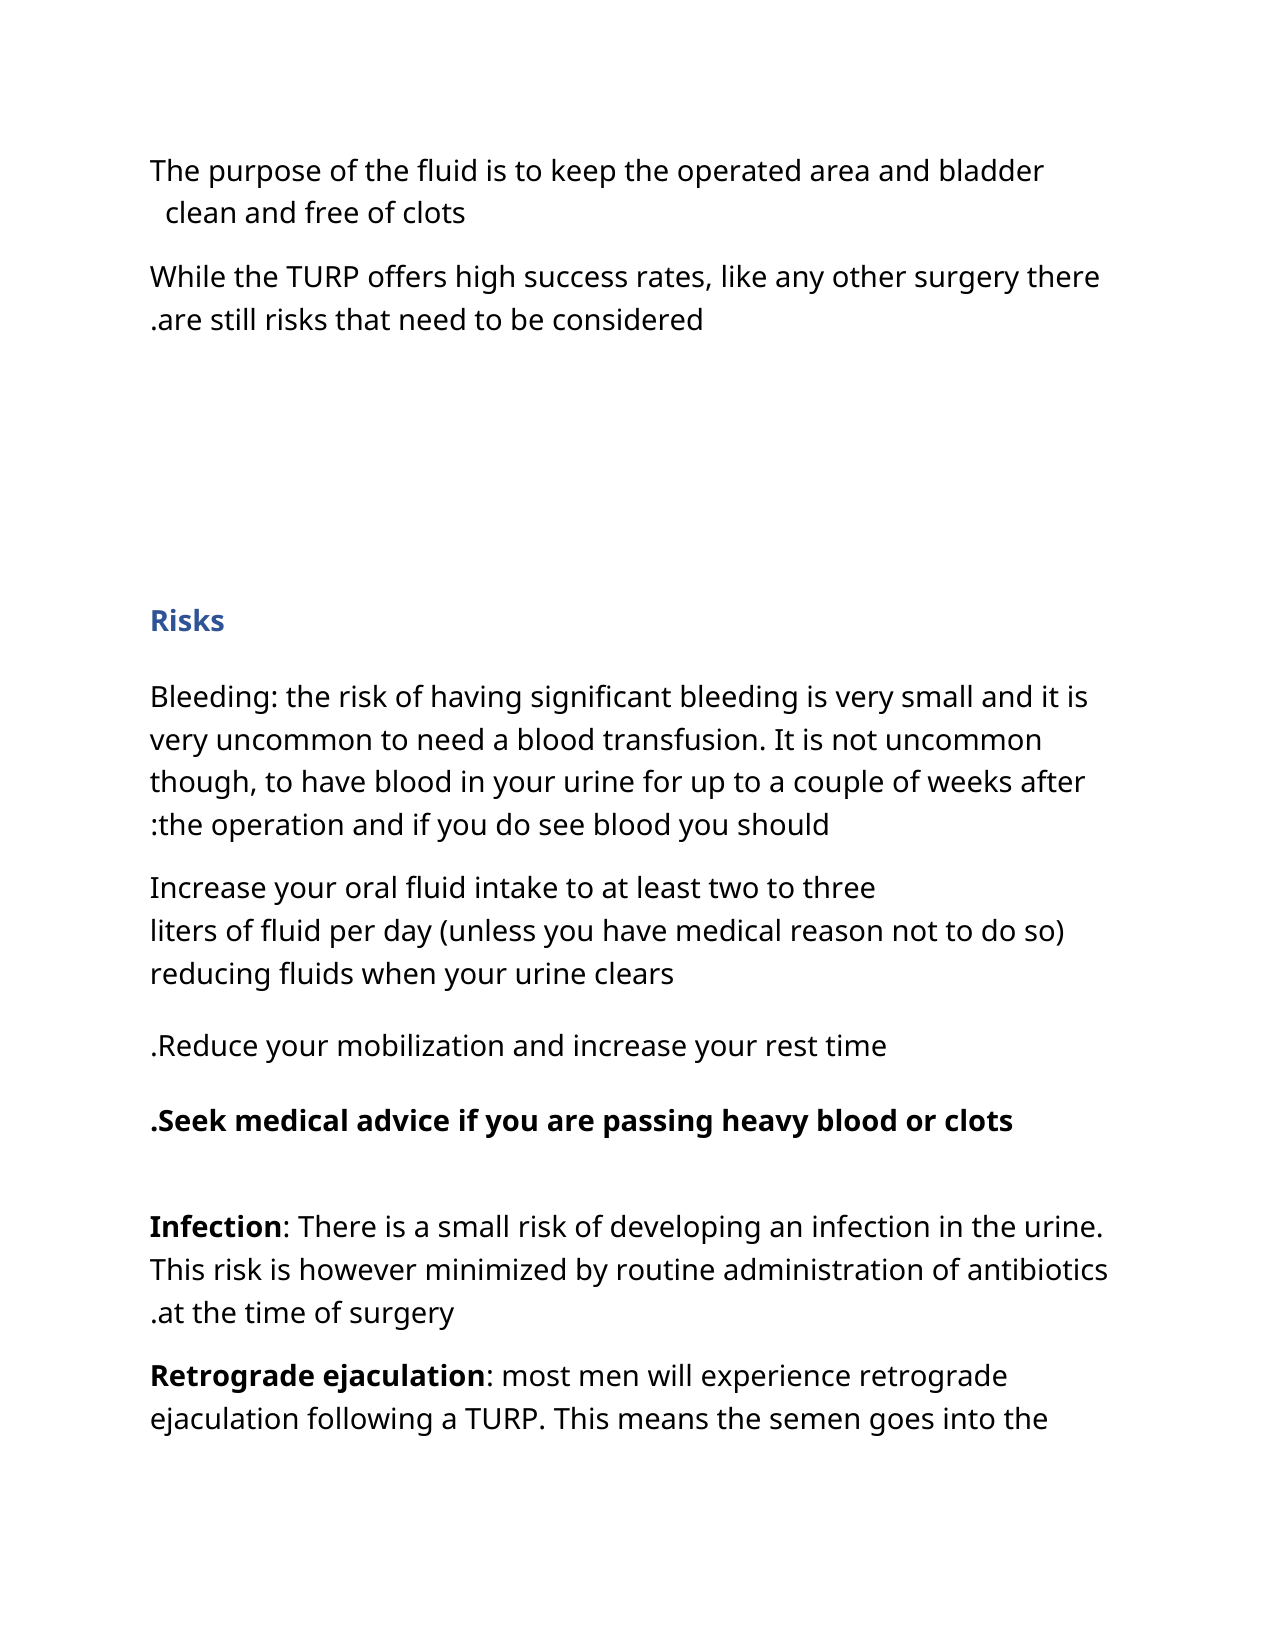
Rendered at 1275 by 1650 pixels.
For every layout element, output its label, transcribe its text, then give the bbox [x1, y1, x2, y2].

text Infection: There is a small risk of developing an infection in the urine. This risk is however minimized by routine administration of antibiotics at the time of surgery. [150, 1207, 1125, 1335]
text Bleeding: the risk of having significant bleeding is very small and it is very uncommon to need a blood transfusion. It is not uncommon though, to have blood in your urine for up to a couple of weeks after the operation and if you do see blood you should: [150, 676, 1125, 847]
text Risks [150, 600, 1125, 639]
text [150, 150, 1125, 236]
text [150, 1355, 1125, 1438]
text Increase your oral fluid intake to at least two to three liters of fluid per day (unless you have medical reason not to do so) reducing fluids when your urine clears [150, 867, 1125, 1023]
text Reduce your mobilization and increase your rest time. [150, 1025, 1050, 1098]
text While the TURP offers high success rates, like any other surgery there are still risks that need to be considered. [150, 256, 1125, 342]
text Seek medical advice if you are passing heavy blood or clots. [150, 1101, 1125, 1144]
